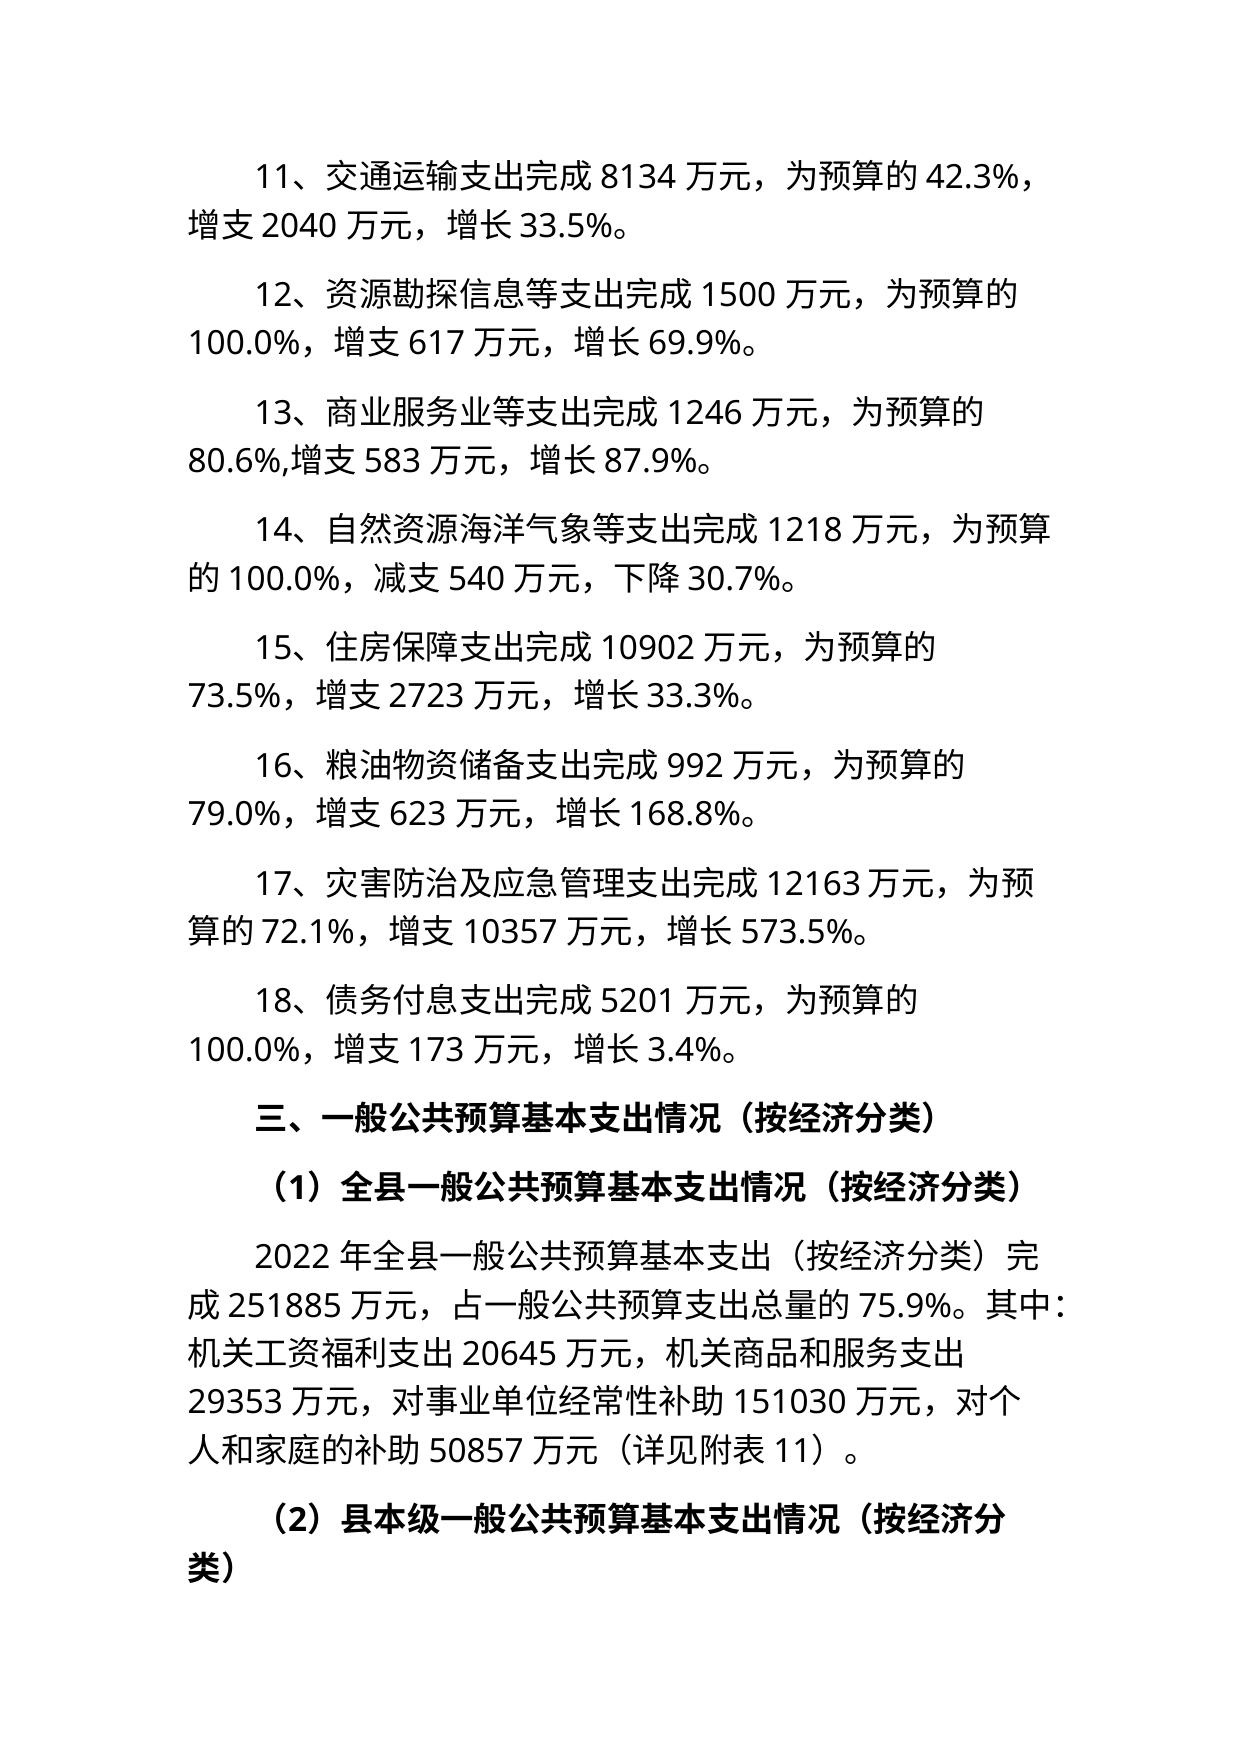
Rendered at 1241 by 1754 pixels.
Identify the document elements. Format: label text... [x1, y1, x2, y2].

text 12、资源勘探信息等支出完成 1500 万元，为预算的 100.0%，增支 617 万元，增长 69.9%。 [187, 268, 1053, 364]
text （1）全县一般公共预算基本支出情况（按经济分类） [187, 1161, 1053, 1209]
text 16、粮油物资储备支出完成 992 万元，为预算的 79.0%，增支 623 万元，增长168.8%。 [187, 738, 1053, 835]
text 15、住房保障支出完成 10902 万元，为预算的 73.5%，增支2723 万元，增长33.3%。 [187, 621, 1053, 718]
text 14、自然资源海洋气象等支出完成 1218 万元，为预算的100.0%，减支 540 万元，下降30.7%。 [187, 503, 1053, 600]
text （2）县本级一般公共预算基本支出情况（按经济分类） [187, 1493, 1053, 1590]
text 三、一般公共预算基本支出情况（按经济分类） [187, 1092, 1053, 1140]
text 17、灾害防治及应急管理支出完成12163万元，为预算的72.1%，增支 10357 万元，增长 573.5%。 [187, 856, 1053, 953]
text 18、债务付息支出完成 5201 万元，为预算的 100.0%，增支173 万元，增长 3.4%。 [187, 974, 1053, 1071]
text 2022 年全县一般公共预算基本支出（按经济分类）完成251885 万元，占一般公共预算支出总量的 75.9%。其中：机关工资福利支出 20645 万元，机关商品和服务支出 29353 万元，对事业单位经常性补助 151030 万元，对个人和家庭的补助 50857 万元（详见附表 11）。 [187, 1230, 1053, 1472]
text 11、交通运输支出完成 8134 万元，为预算的 42.3%，增支2040 万元，增长33.5%。 [187, 150, 1053, 247]
text 13、商业服务业等支出完成 1246 万元，为预算的 80.6%,增支583 万元，增长 87.9%。 [187, 385, 1053, 482]
